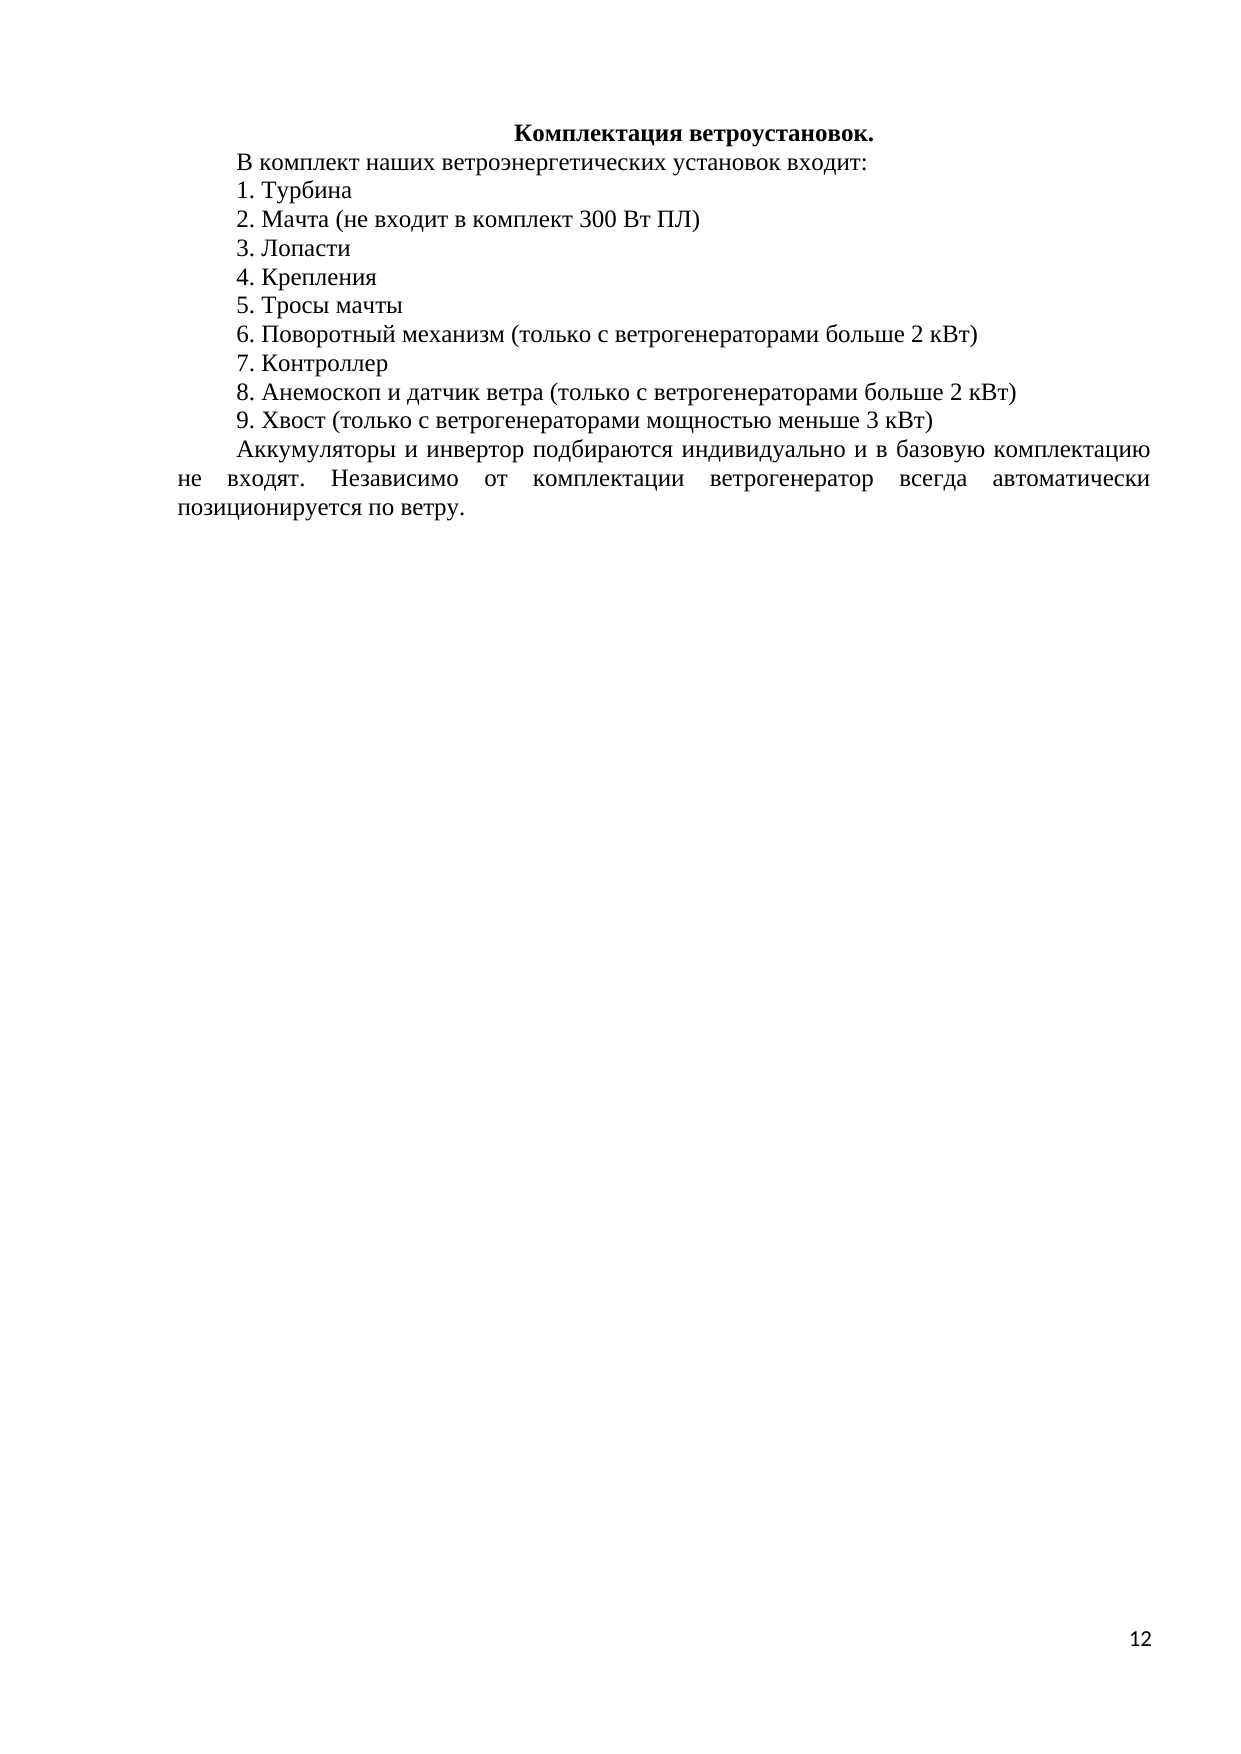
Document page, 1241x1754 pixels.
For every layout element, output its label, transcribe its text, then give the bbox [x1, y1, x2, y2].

text В комплект наших ветроэнергетических установок входит: [177, 147, 1152, 176]
text 4. Крепления [177, 262, 1152, 291]
text Комплектация ветроустановок. [177, 118, 1152, 147]
text Аккумуляторы и инвертор подбираются индивидуально и в базовую комплектацию не входят. Независимо от комплектации ветрогенератор всегда автоматически позиционируется по ветру. [177, 434, 1152, 521]
text 5. Тросы мачты [177, 291, 1152, 319]
text 3. Лопасти [177, 233, 1152, 262]
text 6. Поворотный механизм (только с ветрогенераторами больше 2 кВт) [177, 319, 1152, 348]
text 7. Контроллер [177, 348, 1152, 377]
text 8. Анемоскоп и датчик ветра (только с ветрогенераторами больше 2 кВт) [177, 377, 1152, 406]
text 1. Турбина [177, 176, 1152, 204]
text 2. Мачта (не входит в комплект 300 Вт ПЛ) [177, 204, 1152, 233]
text 9. Хвост (только с ветрогенераторами мощностью меньше 3 кВт) [177, 406, 1152, 434]
